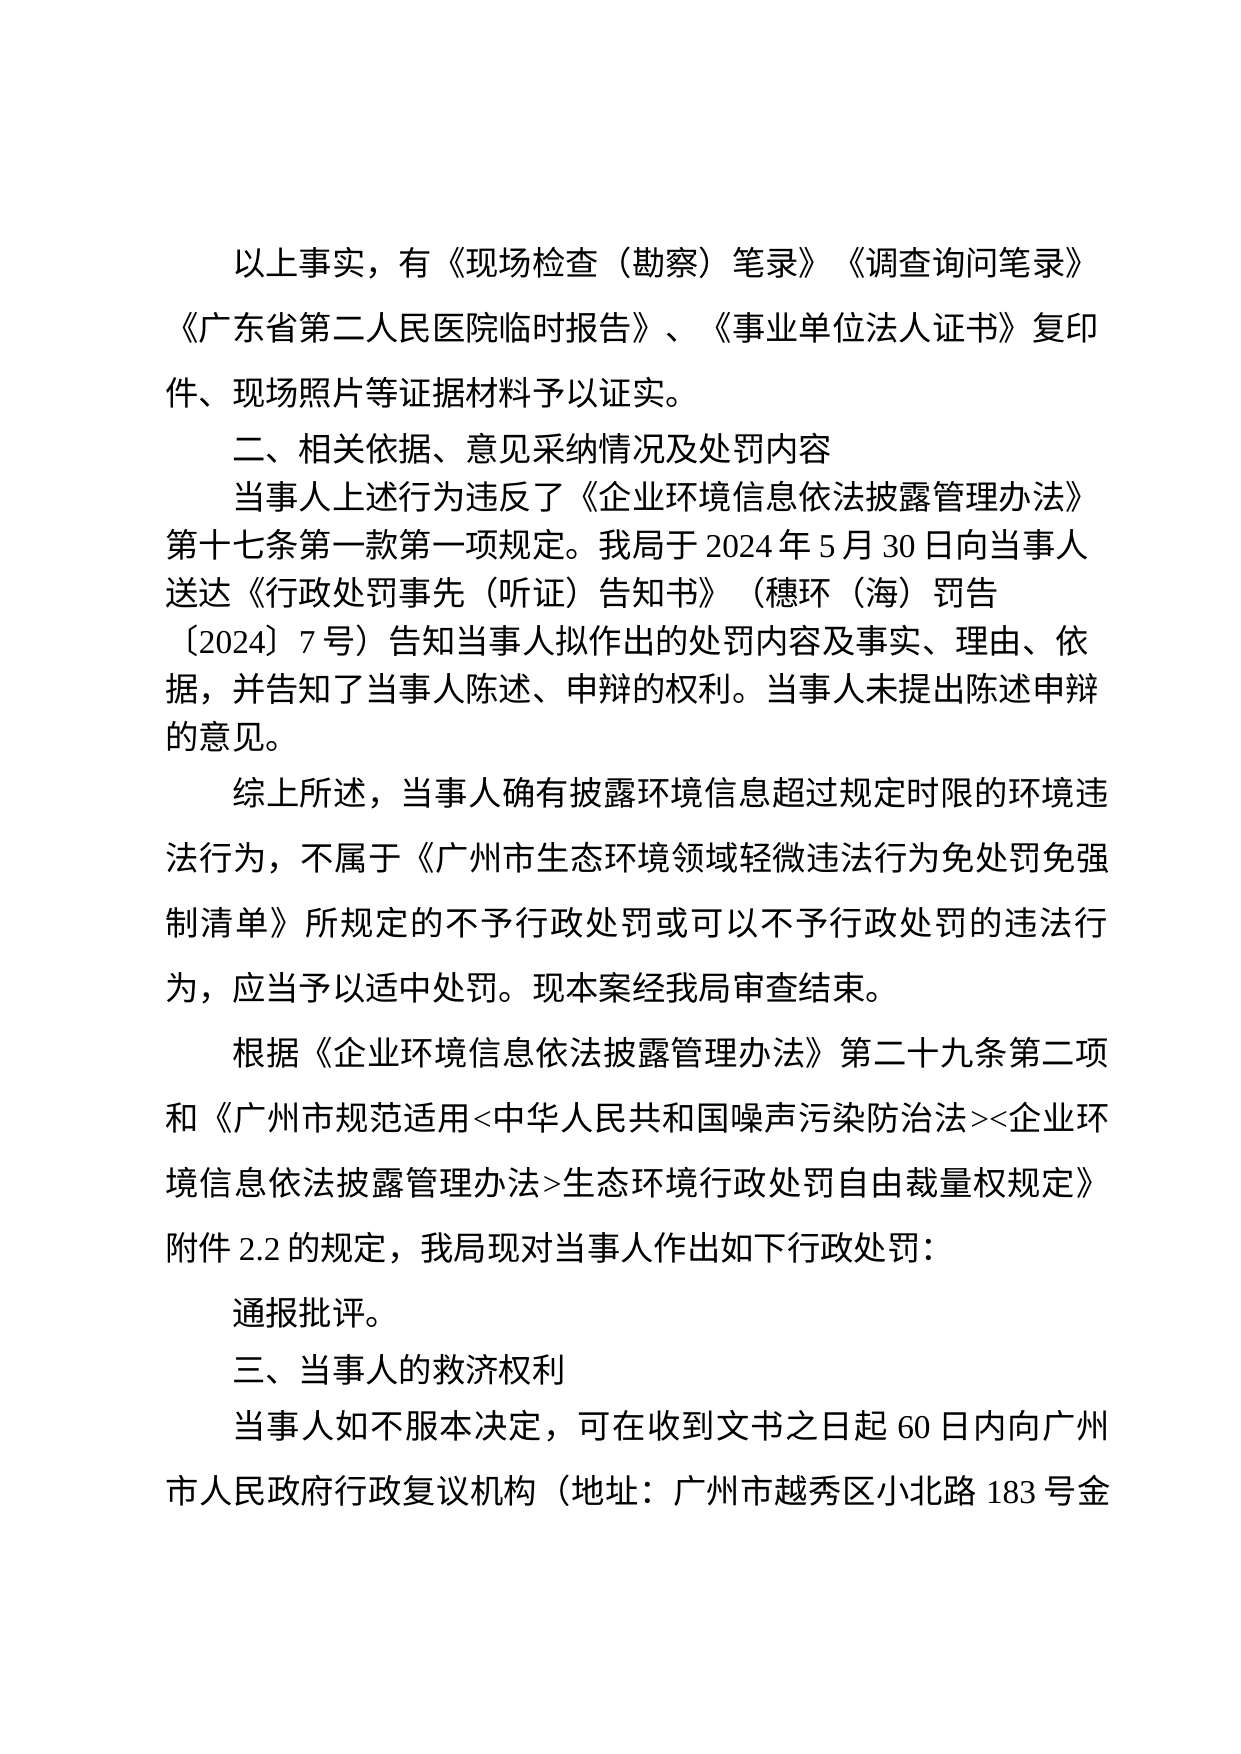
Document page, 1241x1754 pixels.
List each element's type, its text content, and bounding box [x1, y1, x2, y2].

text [165, 1392, 1110, 1522]
text 二、相关依据、意见采纳情况及处罚内容 [165, 423, 1110, 471]
text 综上所述，当事人确有披露环境信息超过规定时限的环境违法行为，不属于《广州市生态环境领域轻微违法行为免处罚免强制清单》所规定的不予行政处罚或可以不予行政处罚的违法行为，应当予以适中处罚。现本案经我局审查结束。 [165, 759, 1110, 1019]
text 根据《企业环境信息依法披露管理办法》第二十九条第二项和《广州市规范适用<中华人民共和国噪声污染防治法><企业环境信息依法披露管理办法>生态环境行政处罚自由裁量权规定》附件2.2的规定，我局现对当事人作出如下行政处罚： [165, 1019, 1110, 1279]
text 通报批评。 [165, 1279, 1110, 1344]
text 以上事实，有《现场检查（勘察）笔录》《调查询问笔录》《广东省第二人民医院临时报告》、《事业单位法人证书》复印件、现场照片等证据材料予以证实。 [165, 228, 1110, 423]
text 三、当事人的救济权利 [165, 1344, 1110, 1392]
text 当事人上述行为违反了《企业环境信息依法披露管理办法》第十七条第一款第一项规定。我局于2024年5月30日向当事人送达《行政处罚事先（听证）告知书》（穗环（海）罚告〔2024〕7号）告知当事人拟作出的处罚内容及事实、理由、依据，并告知了当事人陈述、申辩的权利。当事人未提出陈述申辩的意见。 [165, 471, 1110, 759]
